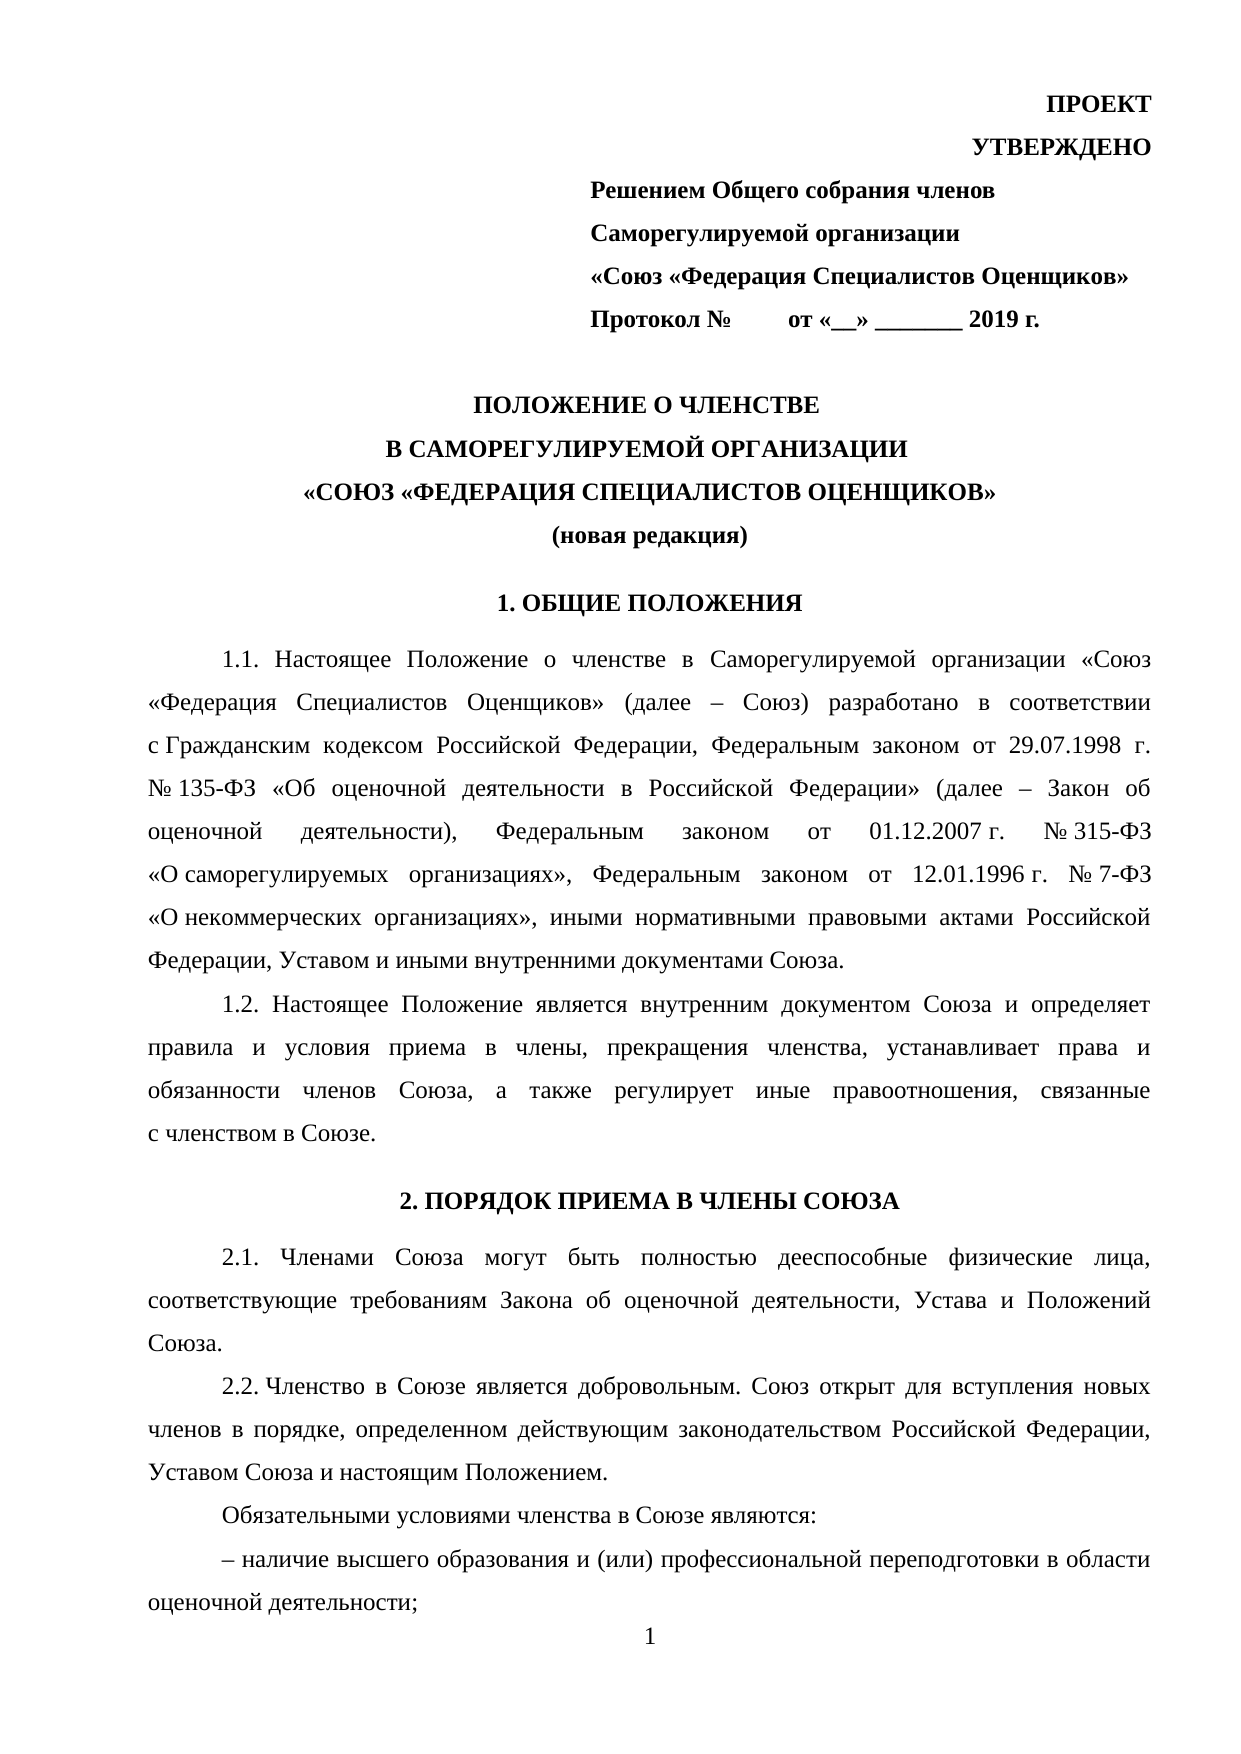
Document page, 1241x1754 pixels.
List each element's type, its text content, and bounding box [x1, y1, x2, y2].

text (новая редакция) [148, 520, 1152, 549]
text ПРОЕКТ [148, 89, 1152, 117]
text «Союз «Федерация Специалистов Оценщиков» [590, 261, 1152, 290]
subtitle 1.2. Настоящее Положение является внутренним документом Союза и определяет правила и условия приема в члены, прекращения членства, устанавливает права и обязанности членов Союза, а также регулирует иные правоотношения, связанные с членством в Союзе. [148, 989, 1152, 1147]
text Протокол № от «__» _______ 2019 г. [590, 304, 1152, 333]
text Саморегулируемой организации [590, 218, 1152, 247]
text Решением Общего собрания членов [590, 175, 1152, 204]
subtitle 2.2. Членство в Союзе является добровольным. Союз открыт для вступления новых членов в порядке, определенном действующим законодательством Российской Федерации, Уставом Союза и настоящим Положением. [148, 1371, 1152, 1486]
text ПОЛОЖЕНИЕ О ЧЛЕНСТВЕ В САМОРЕГУЛИРУЕМОЙ ОРГАНИЗАЦИИ «СОЮЗ «ФЕДЕРАЦИЯ СПЕЦИАЛИСТОВ ОЦЕНЩИКОВ» [148, 391, 1152, 506]
text Обязательными условиями членства в Союзе являются: [148, 1501, 1152, 1529]
text УТВЕРЖДЕНО [148, 132, 1152, 161]
text – наличие высшего образования и (или) профессиональной переподготовки в области оценочной деятельности; [148, 1544, 1152, 1616]
subtitle 2.1. Членами Союза могут быть полностью дееспособные физические лица, соответствующие требованиям Закона об оценочной деятельности, Устава и Положений Союза. [148, 1242, 1152, 1357]
subtitle 2. ПОРЯДОК ПРИЕМА В ЧЛЕНЫ СОЮЗА [148, 1186, 1152, 1215]
subtitle 1. ОБЩИЕ ПОЛОЖЕНИЯ [148, 588, 1152, 617]
subtitle 1.1. Настоящее Положение о членстве в Саморегулируемой организации «Союз «Федерация Специалистов Оценщиков» (далее – Союз) разработано в соответствии с Гражданским кодексом Российской Федерации, Федеральным законом от 29.07.1998 г. № 135-ФЗ «Об оценочной деятельности в Российской Федерации» (далее – Закон об оценочной деятельности), Федеральным законом от 01.12.2007 г. № 315-ФЗ «О саморегулируемых организациях», Федеральным законом от 12.01.1996 г. № 7-ФЗ «О некоммерческих организациях», иными нормативными правовыми актами Российской Федерации, Уставом и иными внутренними документами Союза. [148, 644, 1152, 974]
